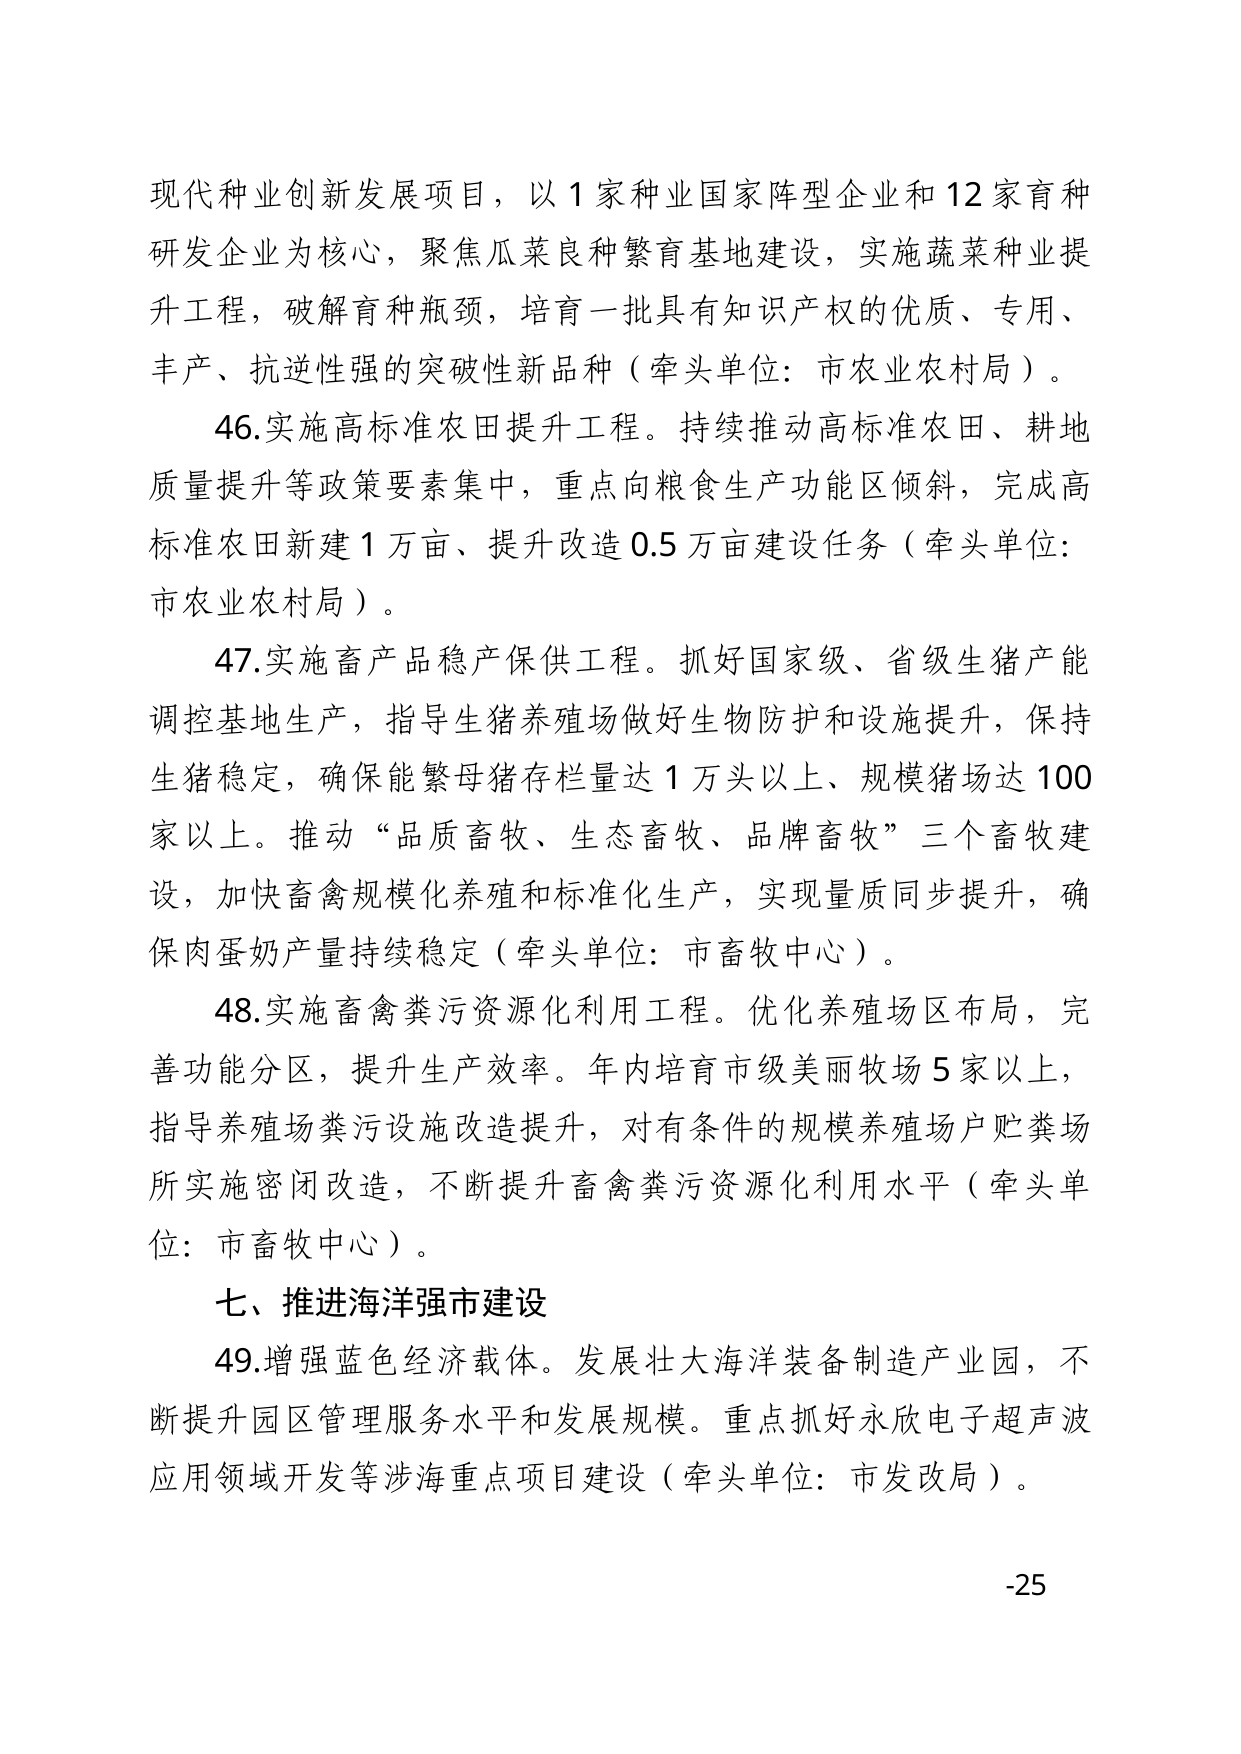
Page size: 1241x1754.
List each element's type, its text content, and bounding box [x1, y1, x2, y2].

text 七、推进海洋强市建设 [148, 1268, 1093, 1326]
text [148, 159, 1093, 393]
text 46.实施高标准农田提升工程。持续推动高标准农田、耕地质量提升等政策要素集中，重点向粮食生产功能区倾斜，完成高标准农田新建1万亩、提升改造0.5万亩建设任务（牵头单位：市农业农村局）。 [148, 393, 1093, 626]
text 47.实施畜产品稳产保供工程。抓好国家级、省级生猪产能调控基地生产，指导生猪养殖场做好生物防护和设施提升，保持生猪稳定，确保能繁母猪存栏量达1万头以上、规模猪场达100家以上。推动“品质畜牧、生态畜牧、品牌畜牧”三个畜牧建设，加快畜禽规模化养殖和标准化生产，实现量质同步提升，确保肉蛋奶产量持续稳定（牵头单位：市畜牧中心）。 [148, 626, 1093, 976]
text 49.增强蓝色经济载体。发展壮大海洋装备制造产业园，不断提升园区管理服务水平和发展规模。重点抓好永欣电子超声波应用领域开发等涉海重点项目建设（牵头单位：市发改局）。 [148, 1326, 1093, 1501]
text 48.实施畜禽粪污资源化利用工程。优化养殖场区布局，完善功能分区，提升生产效率。年内培育市级美丽牧场5家以上，指导养殖场粪污设施改造提升，对有条件的规模养殖场户贮粪场所实施密闭改造，不断提升畜禽粪污资源化利用水平（牵头单位：市畜牧中心）。 [148, 976, 1093, 1268]
